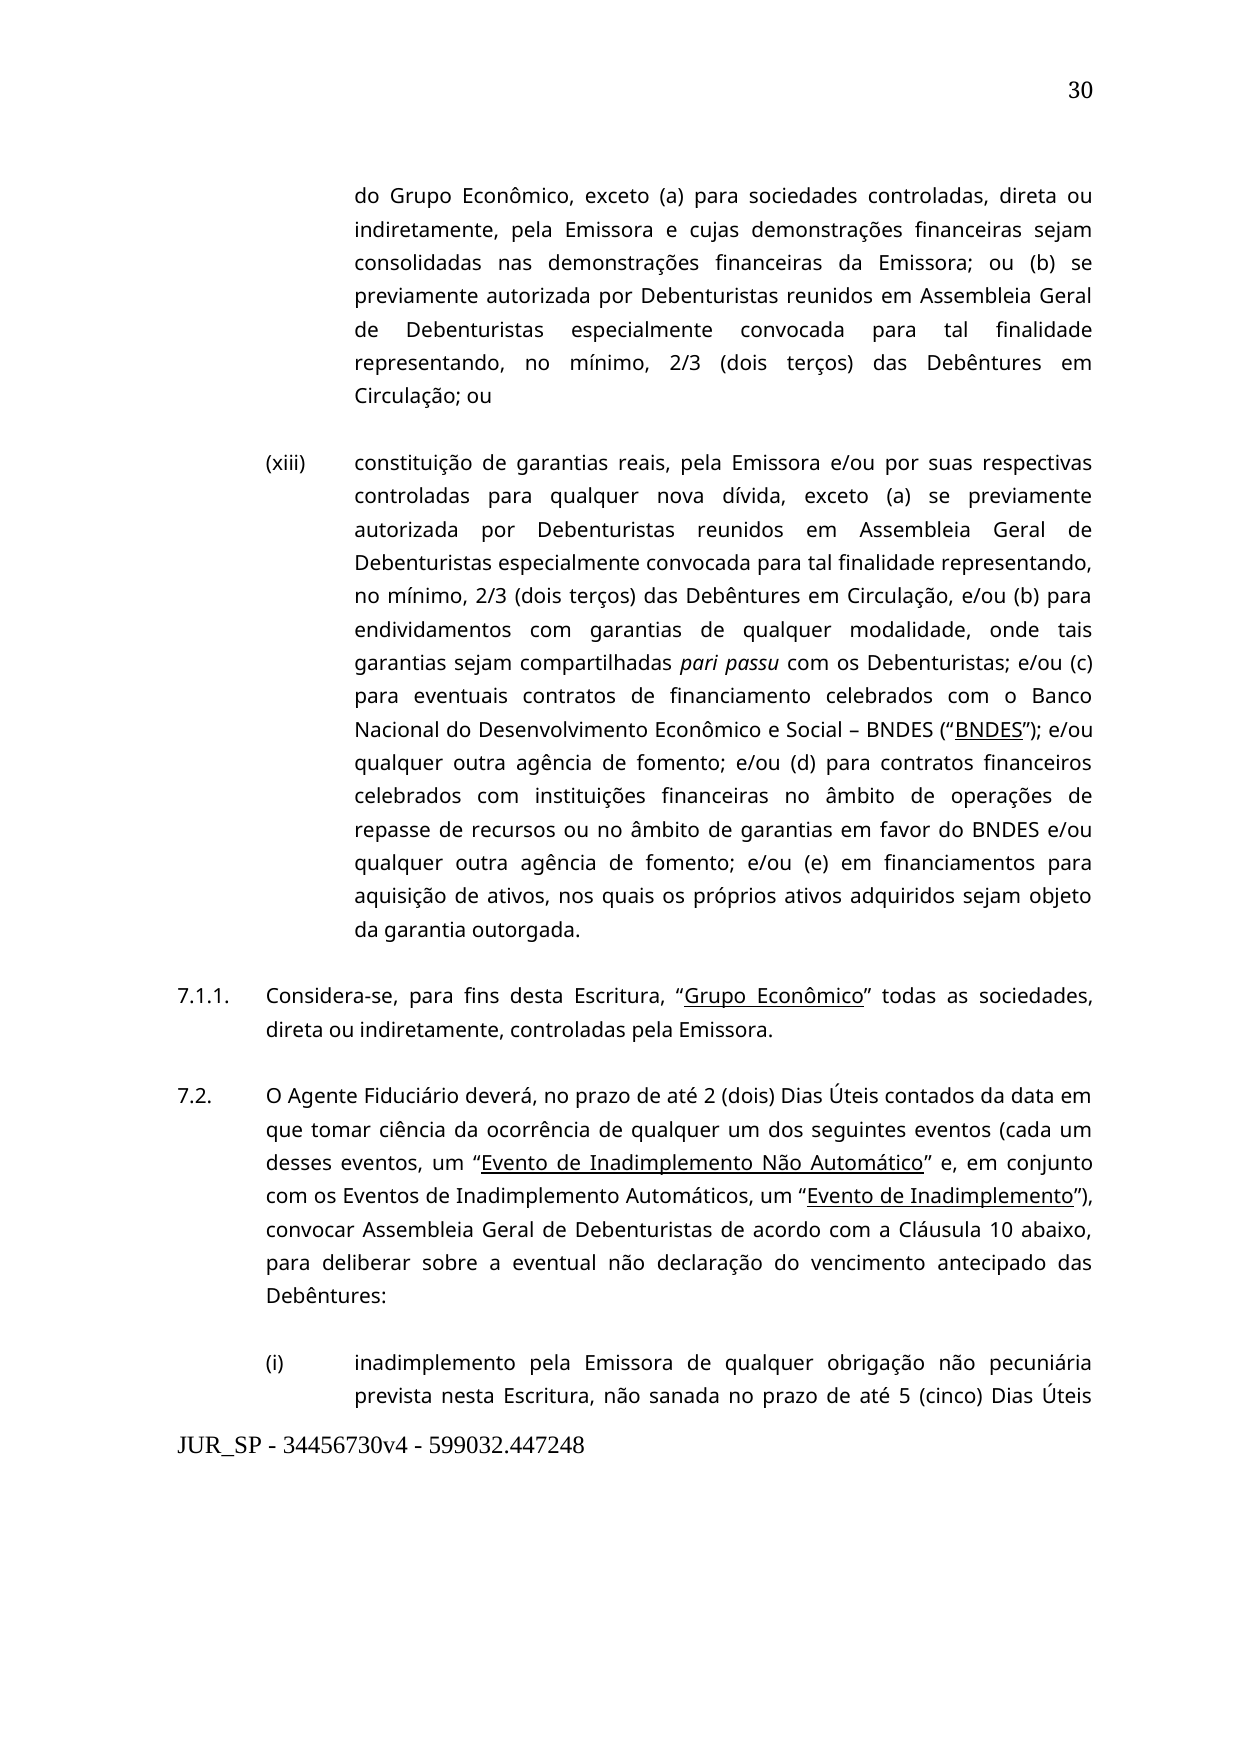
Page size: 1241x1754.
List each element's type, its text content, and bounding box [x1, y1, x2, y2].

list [266, 1344, 1093, 1410]
list O Agente Fiduciário deverá, no prazo de até 2 (dois) Dias Úteis contados da data em que tomar ciência da ocorrência de qualquer um dos seguintes eventos (cada um desses eventos, um “Evento de Inadimplemento Não Automático” e, em conjunto com os Eventos de Inadimplemento Automáticos, um “Evento de Inadimplemento”), convocar Assembleia Geral de Debenturistas de acordo com a Cláusula 10 abaixo, para deliberar sobre a eventual não declaração do vencimento antecipado das Debêntures: [177, 1077, 1093, 1310]
list constituição de garantias reais, pela Emissora e/ou por suas respectivas controladas para qualquer nova dívida, exceto (a) se previamente autorizada por Debenturistas reunidos em Assembleia Geral de Debenturistas especialmente convocada para tal finalidade representando, no mínimo, 2/3 (dois terços) das Debêntures em Circulação, e/ou (b) para endividamentos com garantias de qualquer modalidade, onde tais garantias sejam compartilhadas pari passu com os Debenturistas; e/ou (c) para eventuais contratos de financiamento celebrados com o Banco Nacional do Desenvolvimento Econômico e Social – BNDES (“BNDES”); e/ou qualquer outra agência de fomento; e/ou (d) para contratos financeiros celebrados com instituições financeiras no âmbito de operações de repasse de recursos ou no âmbito de garantias em favor do BNDES e/ou qualquer outra agência de fomento; e/ou (e) em financiamentos para aquisição de ativos, nos quais os próprios ativos adquiridos sejam objeto da garantia outorgada. [266, 444, 1093, 944]
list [266, 177, 1093, 410]
text 7.1.1. Considera-se, para fins desta Escritura, “Grupo Econômico” todas as sociedades, direta ou indiretamente, controladas pela Emissora. [177, 977, 1093, 1044]
